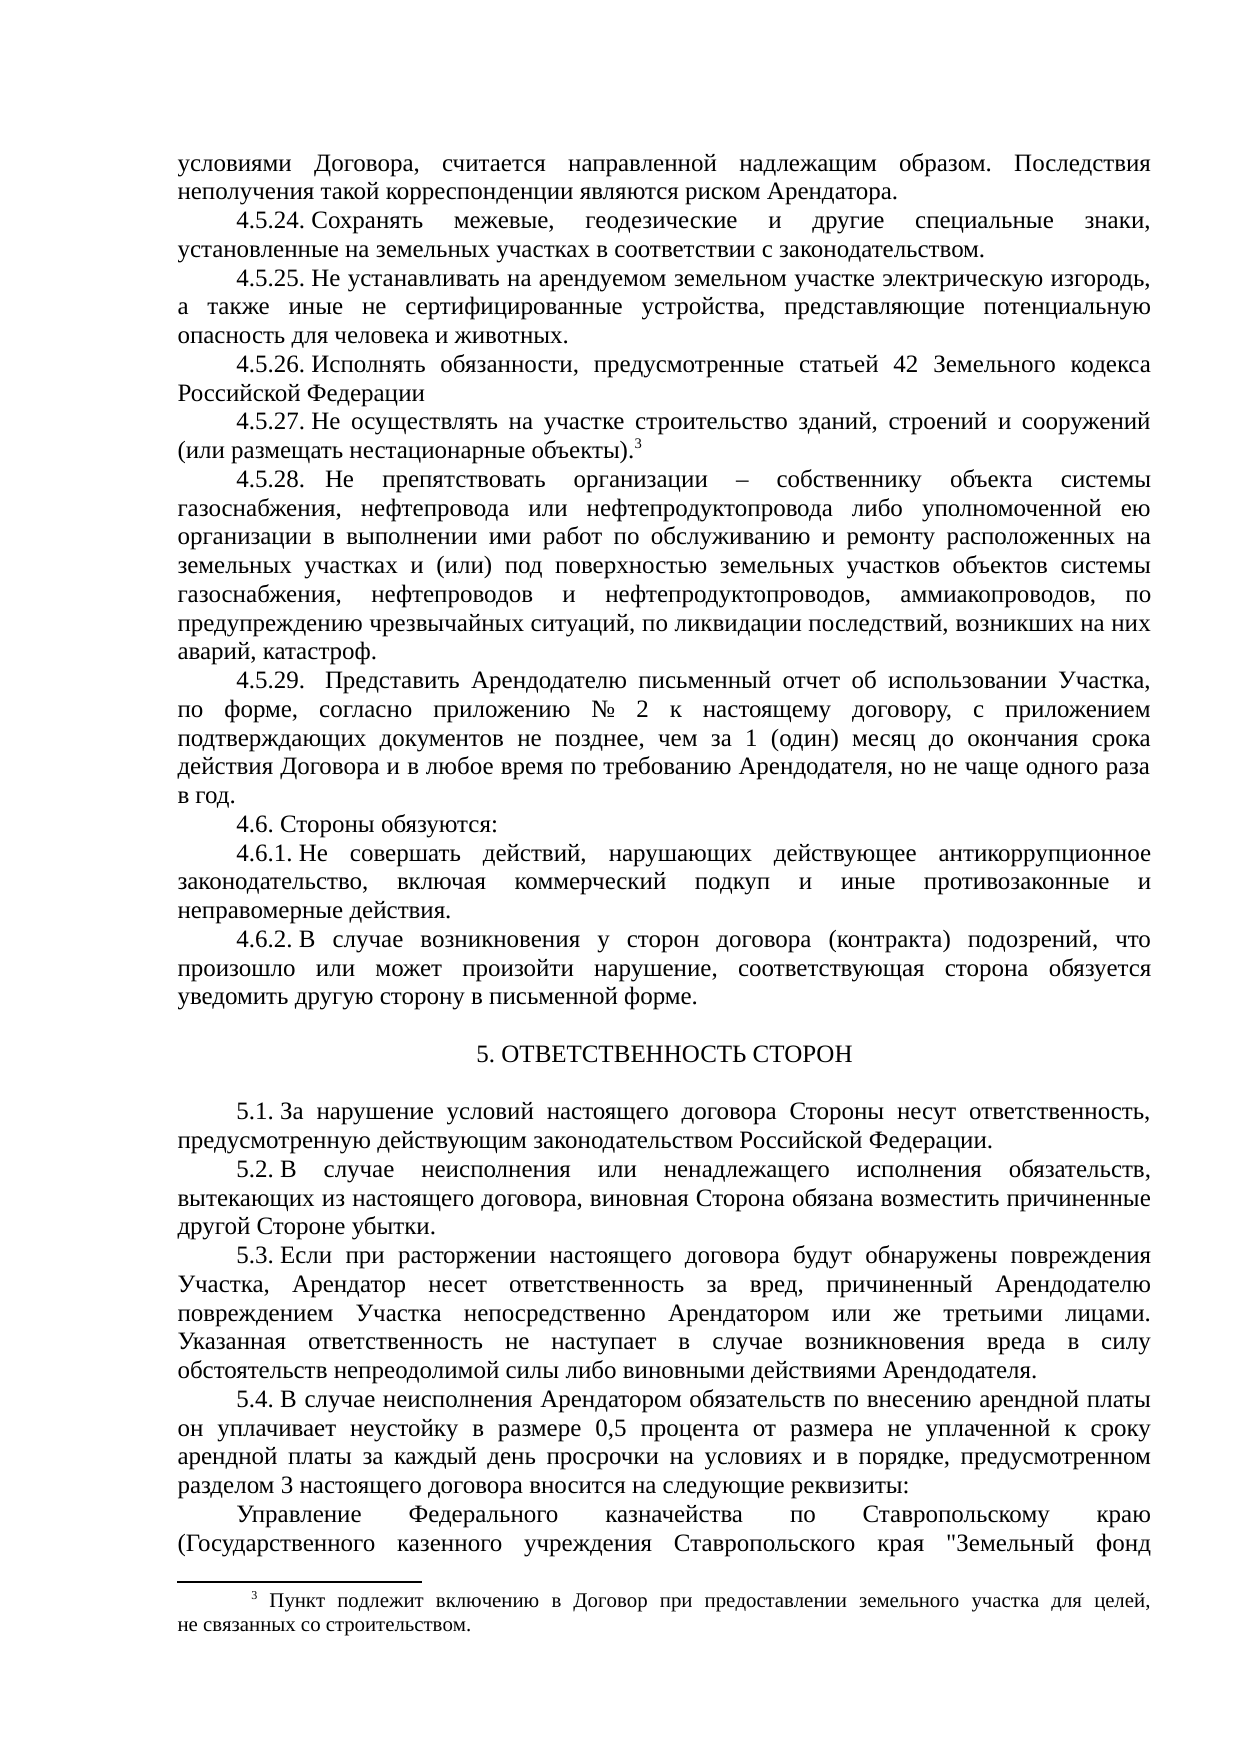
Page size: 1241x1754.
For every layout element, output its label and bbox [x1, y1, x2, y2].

table_cell [177, 148, 1152, 1556]
